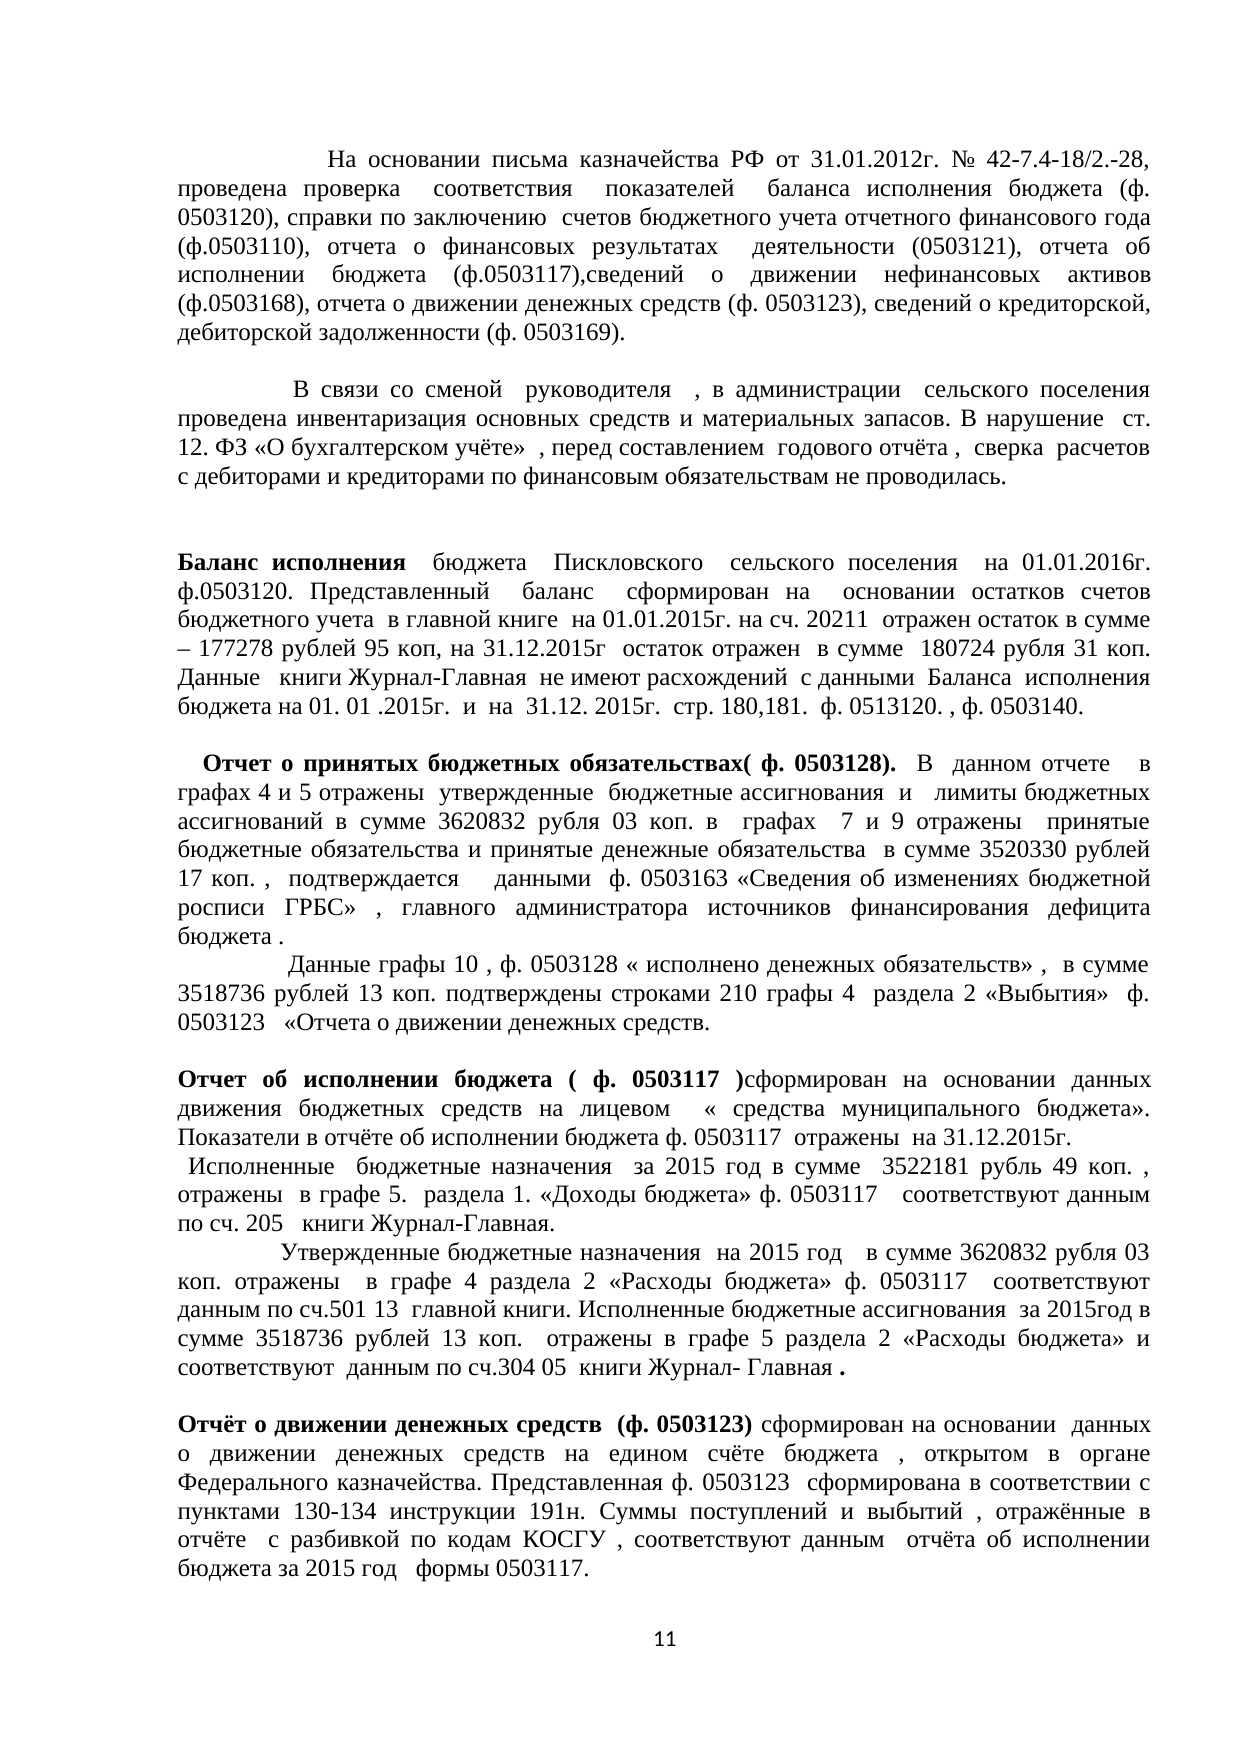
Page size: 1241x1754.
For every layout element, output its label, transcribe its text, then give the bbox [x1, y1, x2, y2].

text Отчёт о движении денежных средств (ф. 0503123) сформирован на основании данных о движении денежных средств на едином счёте бюджета , открытом в органе Федерального казначейства. Представленная ф. 0503123 сформирована в соответствии с пунктами 130-134 инструкции 191н. Суммы поступлений и выбытий , отражённые в отчёте с разбивкой по кодам КОСГУ , соответствуют данным отчёта об исполнении бюджета за 2015 год формы 0503117. [177, 1409, 1152, 1582]
text Отчет об исполнении бюджета ( ф. 0503117 )сформирован на основании данных движения бюджетных средств на лицевом « средства муниципального бюджета». Показатели в отчёте об исполнении бюджета ф. 0503117 отражены на 31.12.2015г. [177, 1064, 1152, 1151]
text Отчет о принятых бюджетных обязательствах( ф. 0503128). В данном отчете в графах 4 и 5 отражены утвержденные бюджетные ассигнования и лимиты бюджетных ассигнований в сумме 3620832 рубля 03 коп. в графах 7 и 9 отражены принятые бюджетные обязательства и принятые денежные обязательства в сумме 3520330 рублей 17 коп. , подтверждается данными ф. 0503163 «Сведения об изменениях бюджетной росписи ГРБС» , главного администратора источников финансирования дефицита бюджета . [177, 748, 1152, 949]
text Утвержденные бюджетные назначения на 2015 год в сумме 3620832 рубля 03 коп. отражены в графе 4 раздела 2 «Расходы бюджета» ф. 0503117 соответствуют данным по сч.501 13 главной книги. Исполненные бюджетные ассигнования за 2015год в сумме 3518736 рублей 13 коп. отражены в графе 5 раздела 2 «Расходы бюджета» и соответствуют данным по сч.304 05 книги Журнал- Главная . [177, 1237, 1152, 1381]
text В связи со сменой руководителя , в администрации сельского поселения проведена инвентаризация основных средств и материальных запасов. В нарушение ст. 12. ФЗ «О бухгалтерском учёте» , перед составлением годового отчёта , сверка расчетов с дебиторами и кредиторами по финансовым обязательствам не проводилась. [177, 374, 1152, 489]
text Исполненные бюджетные назначения за 2015 год в сумме 3522181 рубль 49 коп. , отражены в графе 5. раздела 1. «Доходы бюджета» ф. 0503117 соответствуют данным по сч. 205 книги Журнал-Главная. [177, 1151, 1152, 1237]
text Баланс исполнения бюджета Пискловского сельского поселения на 01.01.2016г. ф.0503120. Представленный баланс сформирован на основании остатков счетов бюджетного учета в главной книге на 01.01.2015г. на сч. 20211 отражен остаток в сумме – 177278 рублей 95 коп, на 31.12.2015г остаток отражен в сумме 180724 рубля 31 коп. Данные книги Журнал-Главная не имеют расхождений с данными Баланса исполнения бюджета на 01. 01 .2015г. и на 31.12. 2015г. стр. 180,181. ф. 0513120. , ф. 0503140. [177, 547, 1152, 719]
text На основании письма казначейства РФ от 31.01.2012г. № 42-7.4-18/2.-28, проведена проверка соответствия показателей баланса исполнения бюджета (ф. 0503120), справки по заключению счетов бюджетного учета отчетного финансового года (ф.0503110), отчета о финансовых результатах деятельности (0503121), отчета об исполнении бюджета (ф.0503117),сведений о движении нефинансовых активов (ф.0503168), отчета о движении денежных средств (ф. 0503123), сведений о кредиторской, дебиторской задолженности (ф. 0503169). [177, 144, 1152, 346]
text Данные графы 10 , ф. 0503128 « исполнено денежных обязательств» , в сумме 3518736 рублей 13 коп. подтверждены строками 210 графы 4 раздела 2 «Выбытия» ф. 0503123 «Отчета о движении денежных средств. [177, 949, 1152, 1036]
